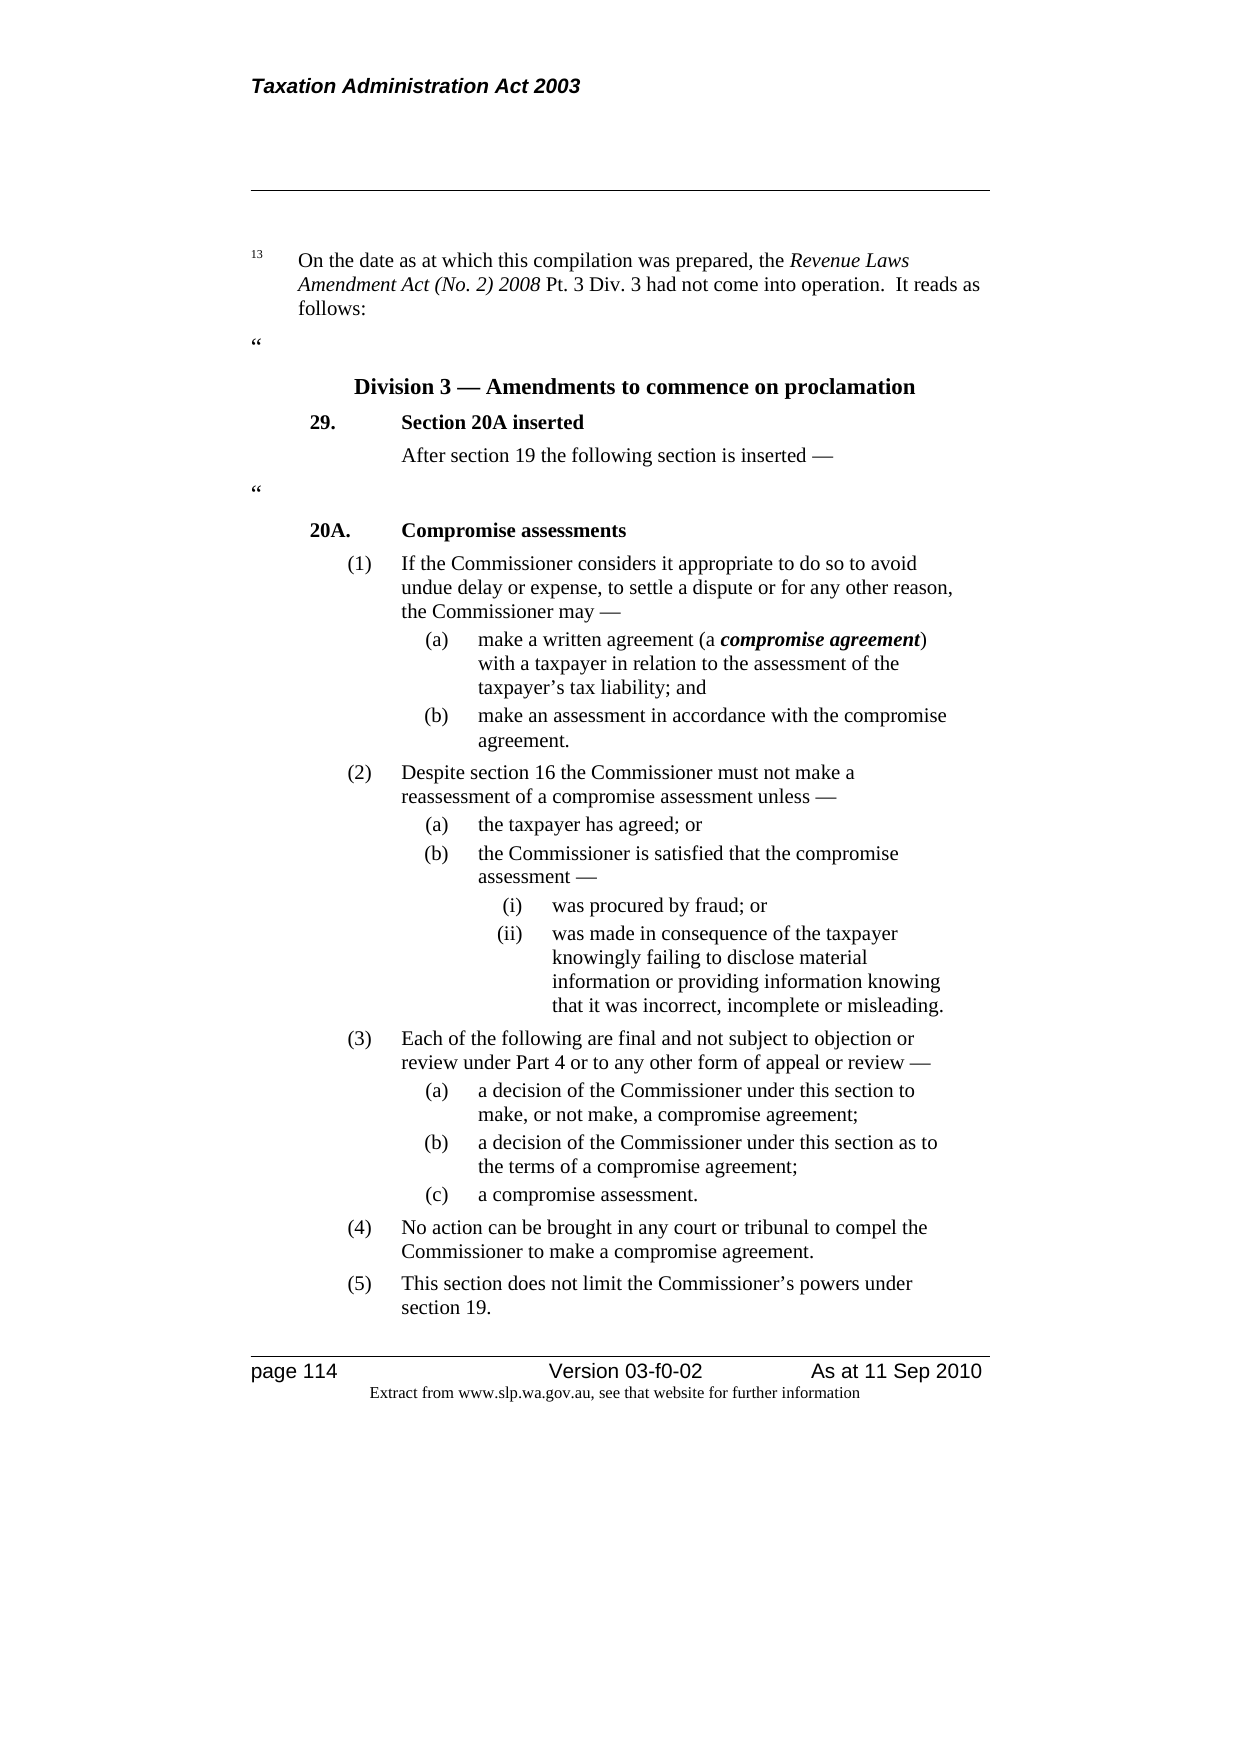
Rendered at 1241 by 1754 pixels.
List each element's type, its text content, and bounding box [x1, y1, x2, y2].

text After section 19 the following section is inserted — [312, 443, 960, 467]
subtitle Division 3 — Amendments to commence on proclamation [309, 373, 960, 400]
text (i) was procured by fraud; or [463, 893, 960, 917]
text (ii) was made in consequence of the taxpayer knowingly failing to disclose material information or providing information knowing that it was incorrect, incomplete or misleading. [463, 921, 960, 1017]
text (2) Despite section 16 the Commissioner must not make a reassessment of a compromise assessment unless — [312, 760, 960, 808]
text (a) the taxpayer has agreed; or [389, 812, 960, 836]
text (b) a decision of the Commissioner under this section as to the terms of a compromise agreement; [389, 1130, 960, 1178]
subtitle 20A. Compromise assessments [309, 518, 960, 542]
text (b) the Commissioner is satisfied that the compromise assessment — [389, 840, 960, 888]
text (a) make a written agreement (a compromise agreement) with a taxpayer in relation to the assessment of the taxpayer’s tax liability; and [389, 627, 960, 699]
text “ [251, 332, 990, 361]
text “ [251, 479, 990, 508]
text 13 On the date as at which this compilation was prepared, the Revenue Laws Amendment Act (No. 2) 2008 Pt. 3 Div. 3 had not come into operation. It reads as follows: [251, 247, 990, 320]
text (b) make an assessment in accordance with the compromise agreement. [389, 703, 960, 752]
text (1) If the Commissioner considers it appropriate to do so to avoid undue delay or expense, to settle a dispute or for any other reason, the Commissioner may — [312, 551, 960, 623]
subtitle 29. Section 20A inserted [309, 410, 960, 434]
text (5) This section does not limit the Commissioner’s powers under section 19. [312, 1271, 960, 1319]
text (3) Each of the following are final and not subject to objection or review under Part 4 or to any other form of appeal or review — [312, 1026, 960, 1074]
text (c) a compromise assessment. [389, 1182, 960, 1206]
text (a) a decision of the Commissioner under this section to make, or not make, a compromise agreement; [389, 1078, 960, 1126]
text (4) No action can be brought in any court or tribunal to compel the Commissioner to make a compromise agreement. [312, 1215, 960, 1263]
